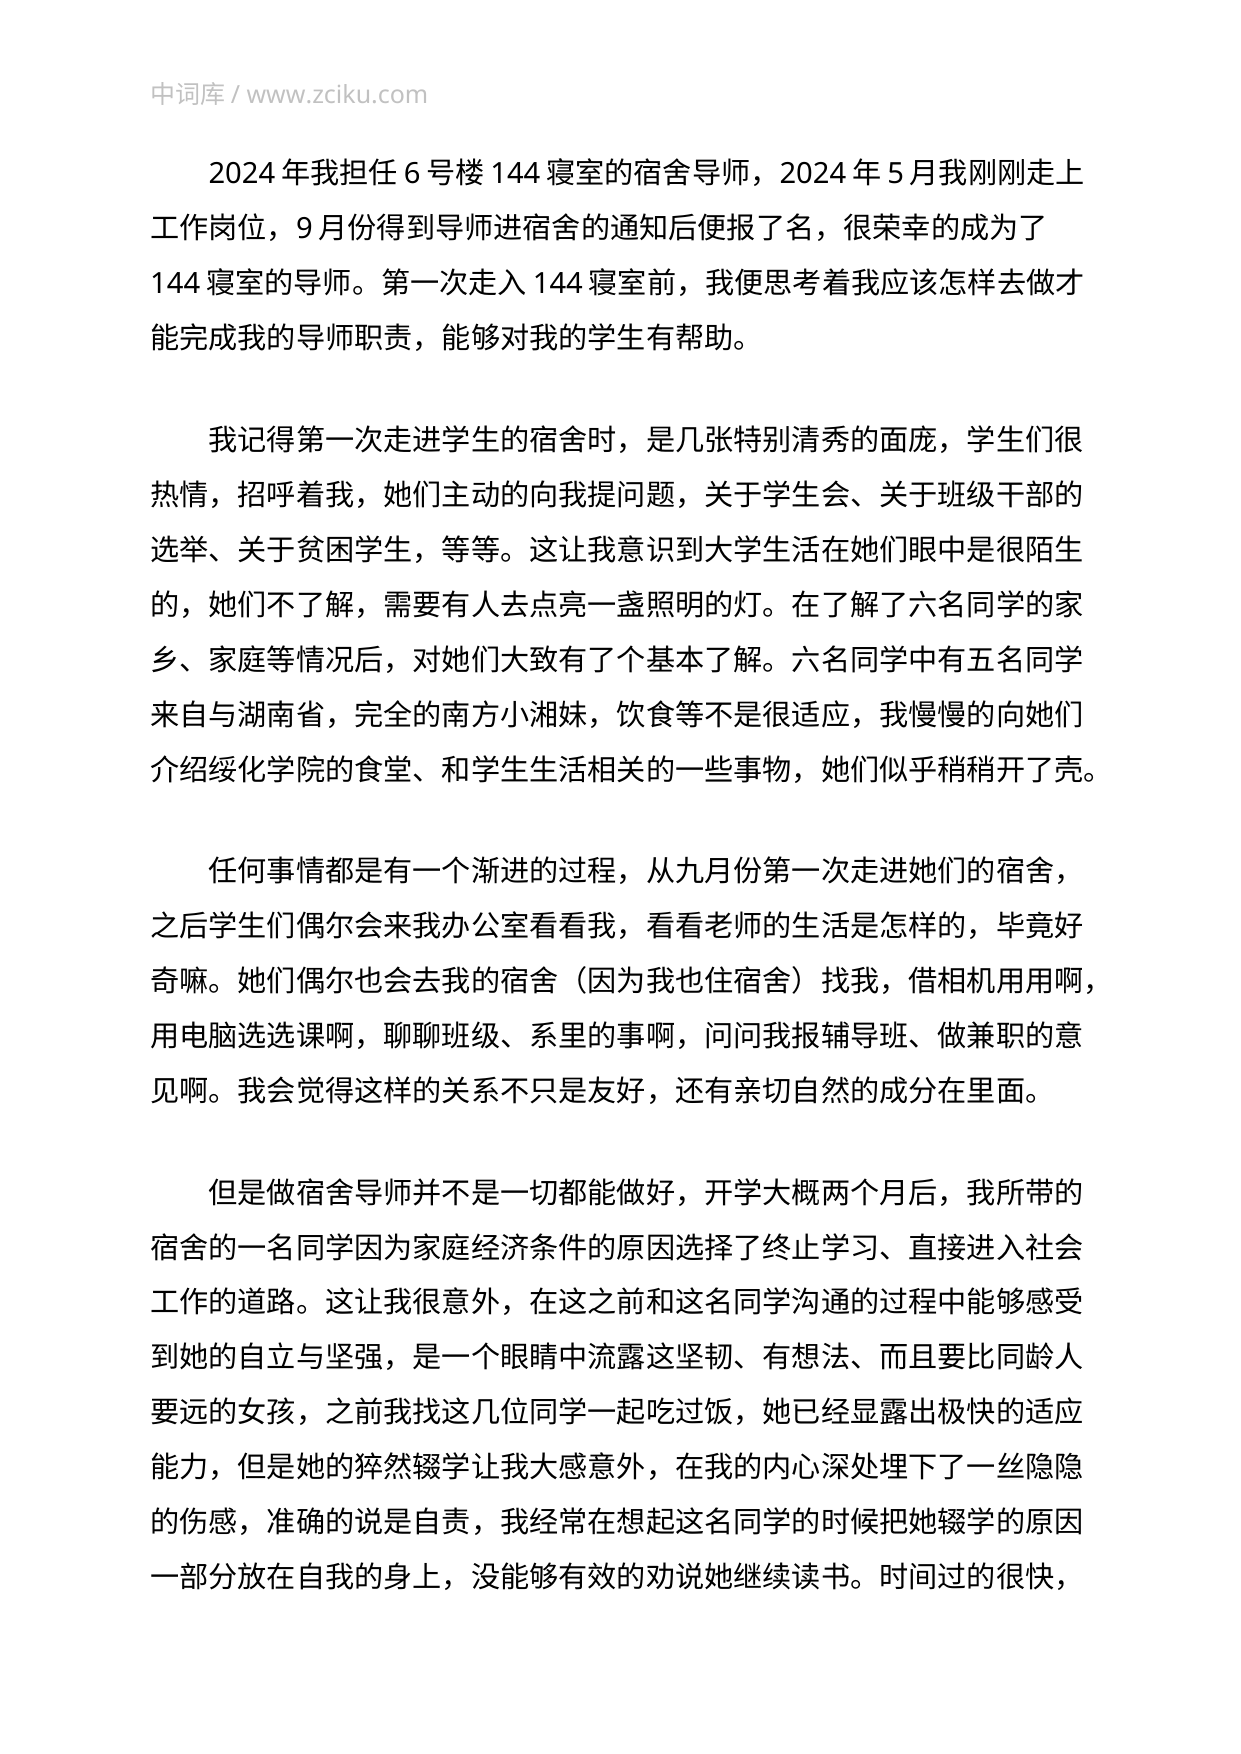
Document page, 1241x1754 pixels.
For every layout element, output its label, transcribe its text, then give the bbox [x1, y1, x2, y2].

text 我记得第一次走进学生的宿舍时，是几张特别清秀的面庞，学生们很热情，招呼着我，她们主动的向我提问题，关于学生会、关于班级干部的选举、关于贫困学生，等等。这让我意识到大学生活在她们眼中是很陌生的，她们不了解，需要有人去点亮一盏照明的灯。在了解了六名同学的家乡、家庭等情况后，对她们大致有了个基本了解。六名同学中有五名同学来自与湖南省，完全的南方小湘妹，饮食等不是很适应，我慢慢的向她们介绍绥化学院的食堂、和学生生活相关的一些事物，她们似乎稍稍开了壳。 [150, 417, 1090, 788]
text 任何事情都是有一个渐进的过程，从九月份第一次走进她们的宿舍，之后学生们偶尔会来我办公室看看我，看看老师的生活是怎样的，毕竟好奇嘛。她们偶尔也会去我的宿舍（因为我也住宿舍）找我，借相机用用啊，用电脑选选课啊，聊聊班级、系里的事啊，问问我报辅导班、做兼职的意见啊。我会觉得这样的关系不只是友好，还有亲切自然的成分在里面。 [150, 848, 1090, 1110]
text 2024年我担任6号楼144寝室的宿舍导师，2024年5月我刚刚走上工作岗位，9月份得到导师进宿舍的通知后便报了名，很荣幸的成为了144寝室的导师。第一次走入144寝室前，我便思考着我应该怎样去做才能完成我的导师职责，能够对我的学生有帮助。 [150, 150, 1090, 357]
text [150, 1169, 1090, 1596]
